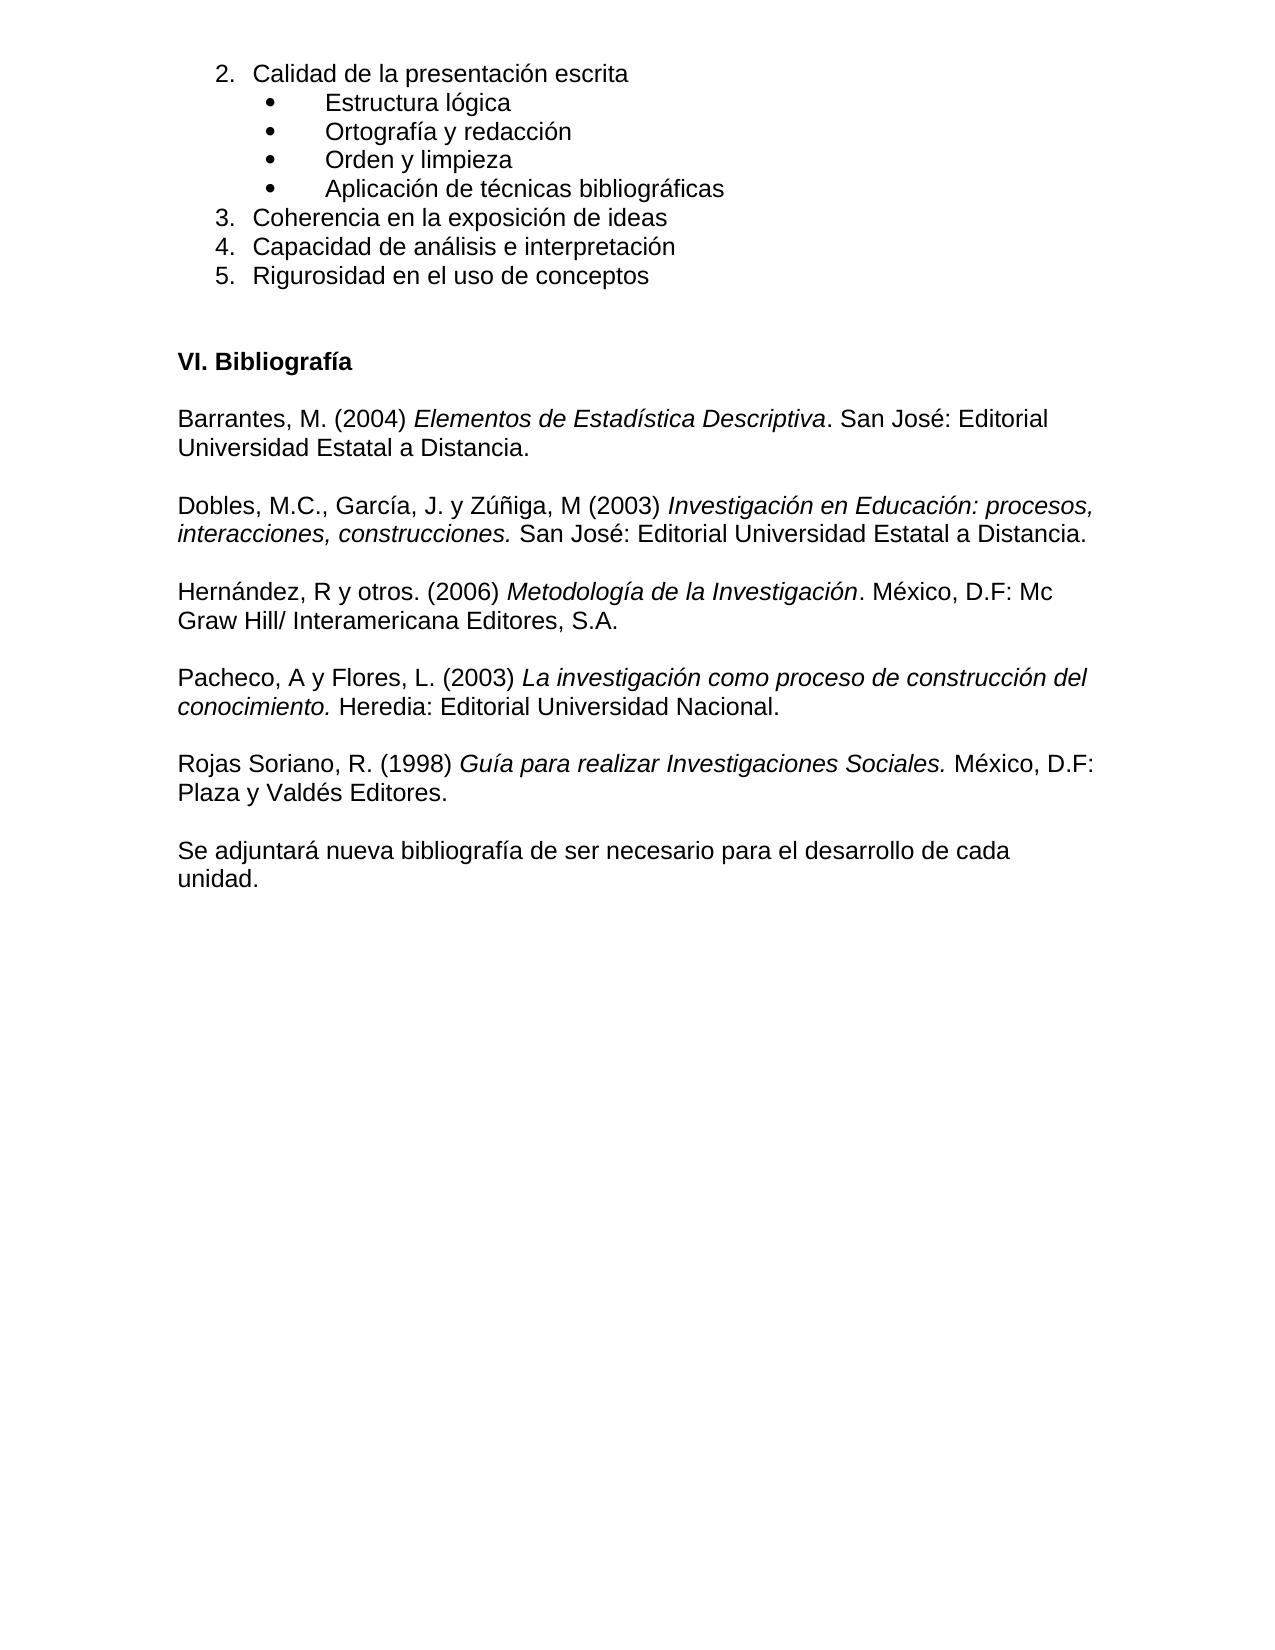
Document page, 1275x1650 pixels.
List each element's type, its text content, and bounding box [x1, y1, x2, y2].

list Ortografía y redacción [265, 117, 1098, 146]
text VI. Bibliografía [177, 347, 1098, 376]
list Coherencia en la exposición de ideas [215, 203, 1098, 232]
text Hernández, R y otros. (2006) Metodología de la Investigación. México, D.F: Mc Graw Hill/ Interamericana Editores, S.A. [177, 577, 1098, 634]
list Orden y limpieza [265, 146, 1098, 174]
list Estructura lógica [265, 88, 1098, 117]
text Barrantes, M. (2004) Elementos de Estadística Descriptiva. San José: Editorial Universidad Estatal a Distancia. [177, 404, 1098, 462]
text Pacheco, A y Flores, L. (2003) La investigación como proceso de construcción del conocimiento. Heredia: Editorial Universidad Nacional. [177, 663, 1098, 721]
list Rigurosidad en el uso de conceptos [215, 261, 1098, 289]
list Capacidad de análisis e interpretación [215, 232, 1098, 261]
list Calidad de la presentación escrita [215, 59, 1098, 88]
text Se adjuntará nueva bibliografía de ser necesario para el desarrollo de cada unidad. [177, 836, 1098, 893]
text Rojas Soriano, R. (1998) Guía para realizar Investigaciones Sociales. México, D.F: Plaza y Valdés Editores. [177, 749, 1098, 807]
text Dobles, M.C., García, J. y Zúñiga, M (2003) Investigación en Educación: procesos, interacciones, construcciones. San José: Editorial Universidad Estatal a Distancia. [177, 491, 1098, 548]
list Aplicación de técnicas bibliográficas [265, 174, 1098, 203]
